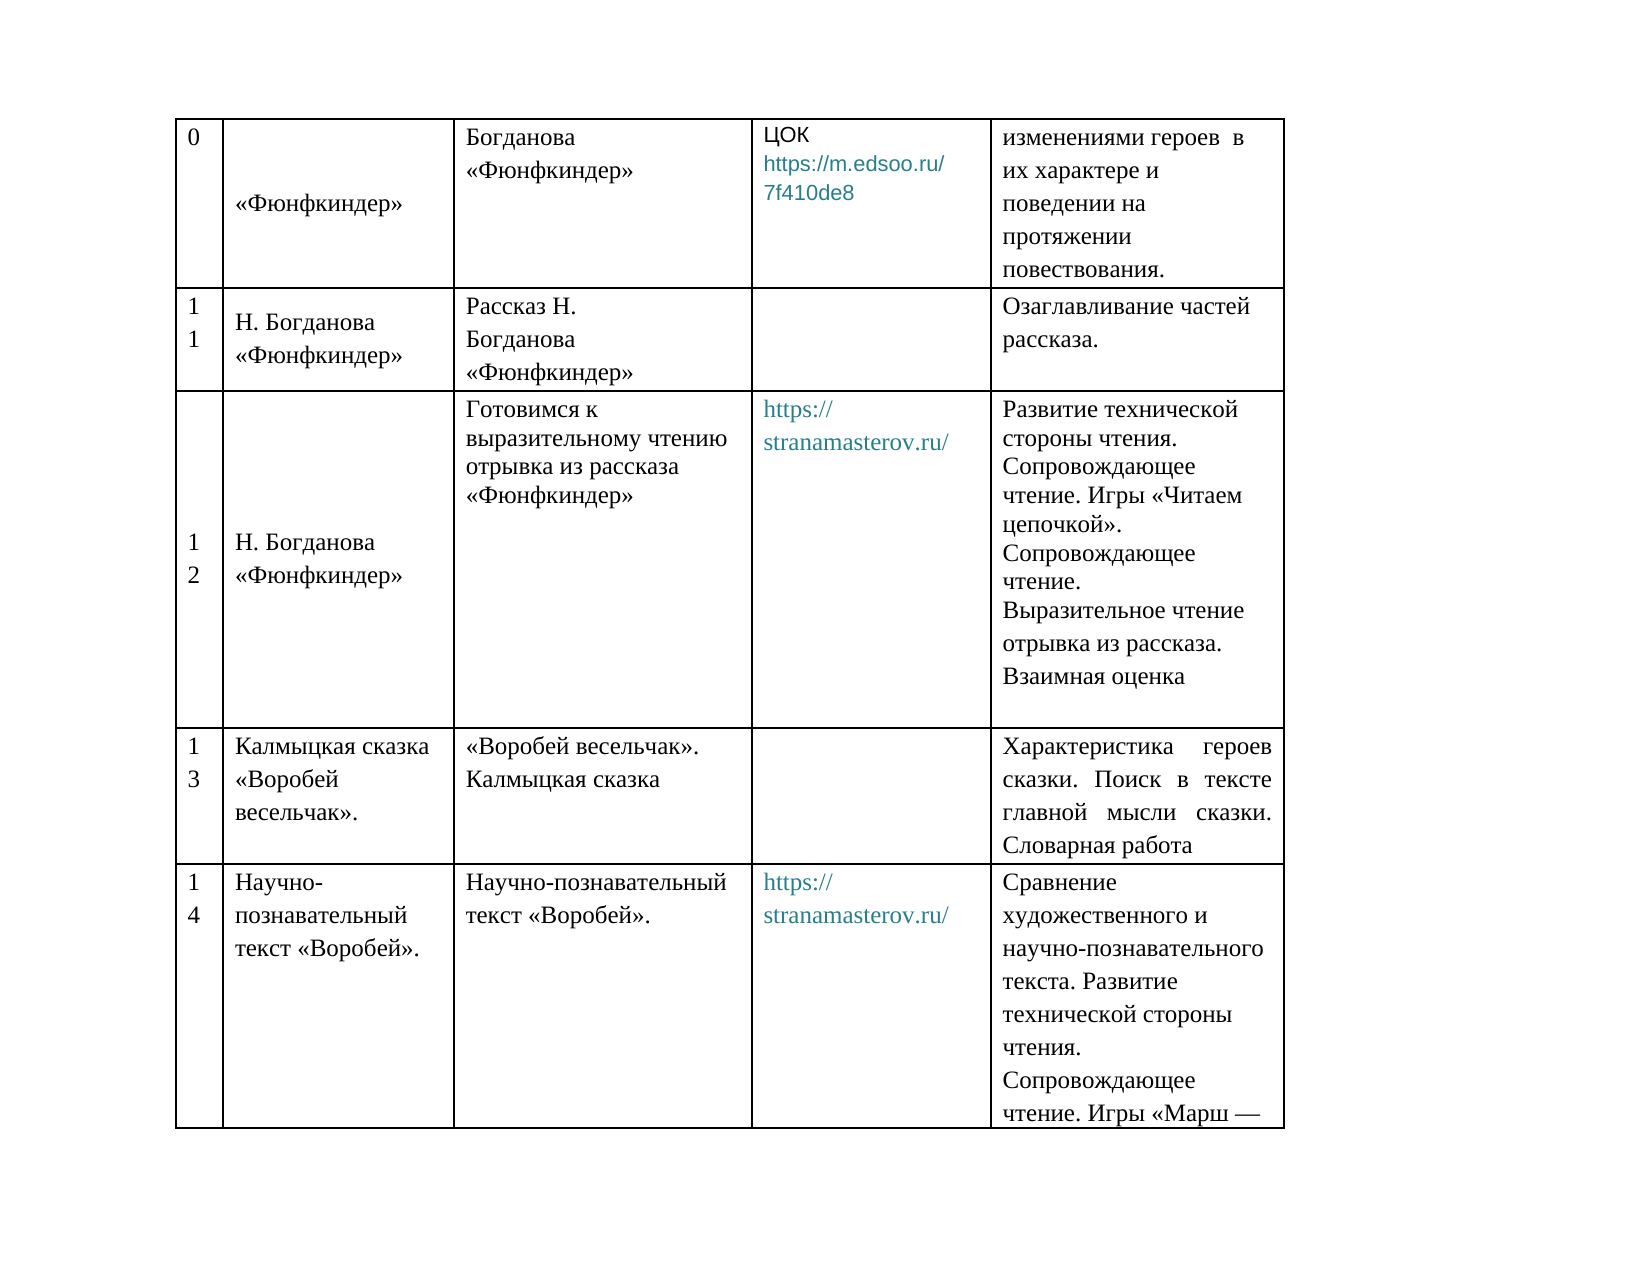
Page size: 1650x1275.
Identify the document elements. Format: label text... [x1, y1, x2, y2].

table_cell Н. Богданова «Фюнфкиндер» [224, 289, 453, 390]
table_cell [992, 120, 1283, 287]
table_cell 14 [177, 865, 222, 1127]
table_cell Калмыцкая сказка «Воробей весельчак». [224, 729, 453, 863]
table_cell https://stranamasterov.ru/ [753, 392, 990, 727]
table_cell [753, 729, 990, 863]
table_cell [224, 120, 453, 287]
table_cell Рассказ Н. Богданова «Фюнфкиндер» [455, 289, 751, 390]
table_cell «Воробей весельчак». Калмыцкая сказка [455, 729, 751, 863]
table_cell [992, 865, 1283, 1127]
table_cell Готовимся к выразительному чтению отрывка из рассказа «Фюнфкиндер» [455, 392, 751, 727]
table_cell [455, 120, 751, 287]
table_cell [753, 120, 990, 287]
table_cell 11 [177, 289, 222, 390]
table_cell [455, 865, 751, 1127]
table_cell [753, 289, 990, 390]
table_cell 12 [177, 392, 222, 727]
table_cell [753, 865, 990, 1127]
table_cell Характеристика героев сказки. Поиск в тексте главной мысли сказки. Словарная работа [992, 729, 1283, 863]
table_cell 10 [177, 120, 222, 287]
table_cell Н. Богданова «Фюнфкиндер» [224, 392, 453, 727]
table_cell Озаглавливание частей рассказа. [992, 289, 1283, 390]
table_cell 13 [177, 729, 222, 863]
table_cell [224, 865, 453, 1127]
table_cell Развитие технической стороны чтения. Сопровождающее чтение. Игры «Читаем цепочкой». Сопровождающее чтение. Выразительное чтение отрывка из рассказа. Взаимная оценка [992, 392, 1283, 727]
